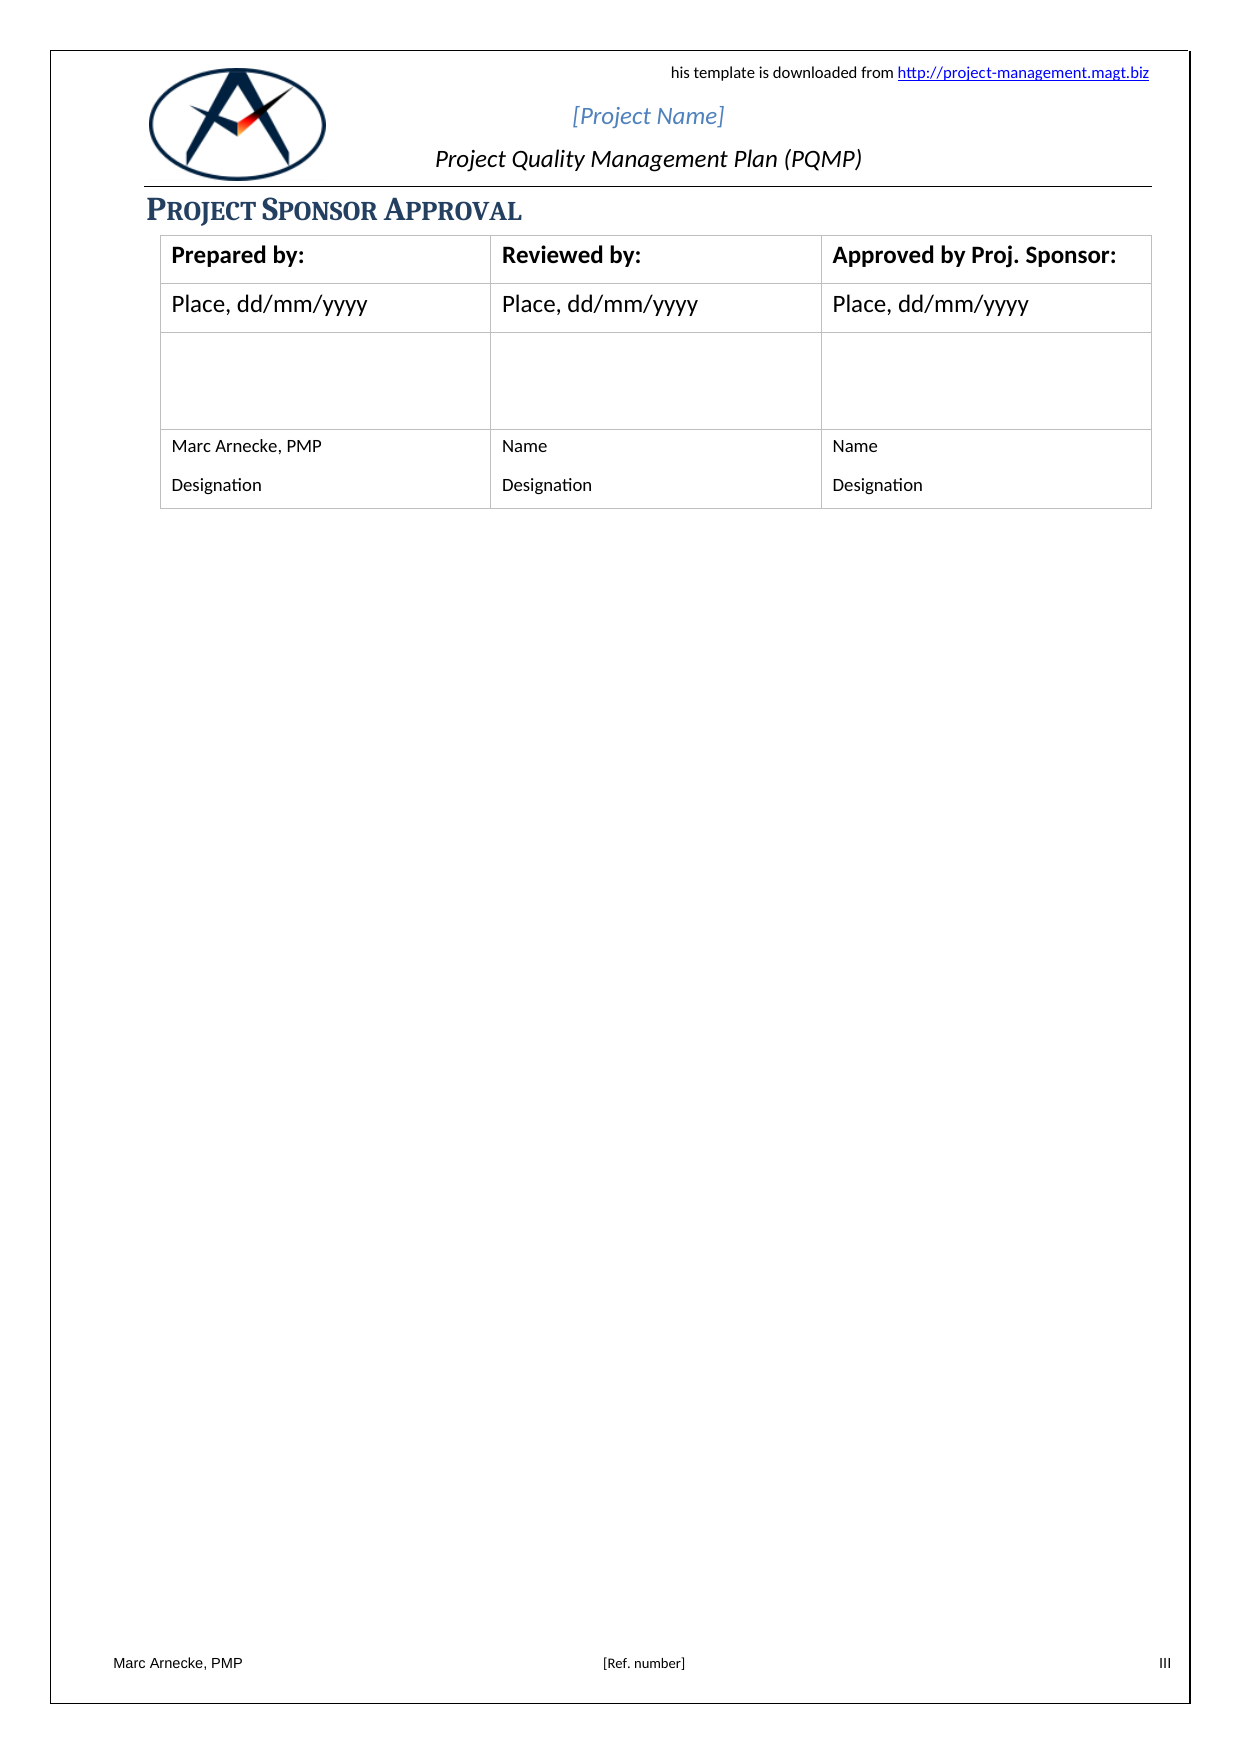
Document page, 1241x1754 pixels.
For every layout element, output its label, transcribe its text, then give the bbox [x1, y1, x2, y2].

table_cell Place, dd/mm/yyyy [822, 284, 1151, 332]
subtitle PROJECT SPONSOR APPROVAL [146, 83, 1149, 228]
table_header Reviewed by: [491, 236, 821, 283]
table_cell Name Designation [491, 430, 821, 508]
table_cell Marc Arnecke, PMP Designation [161, 430, 490, 508]
table_cell [822, 333, 1151, 429]
table_cell Name Designation [822, 430, 1151, 508]
table_cell Place, dd/mm/yyyy [161, 284, 490, 332]
table_cell [161, 333, 490, 429]
table_header Prepared by: [161, 236, 490, 283]
table_header Approved by Proj. Sponsor: [822, 236, 1151, 283]
table_cell Place, dd/mm/yyyy [491, 284, 821, 332]
table_cell [491, 333, 821, 429]
picture [149, 68, 326, 83]
